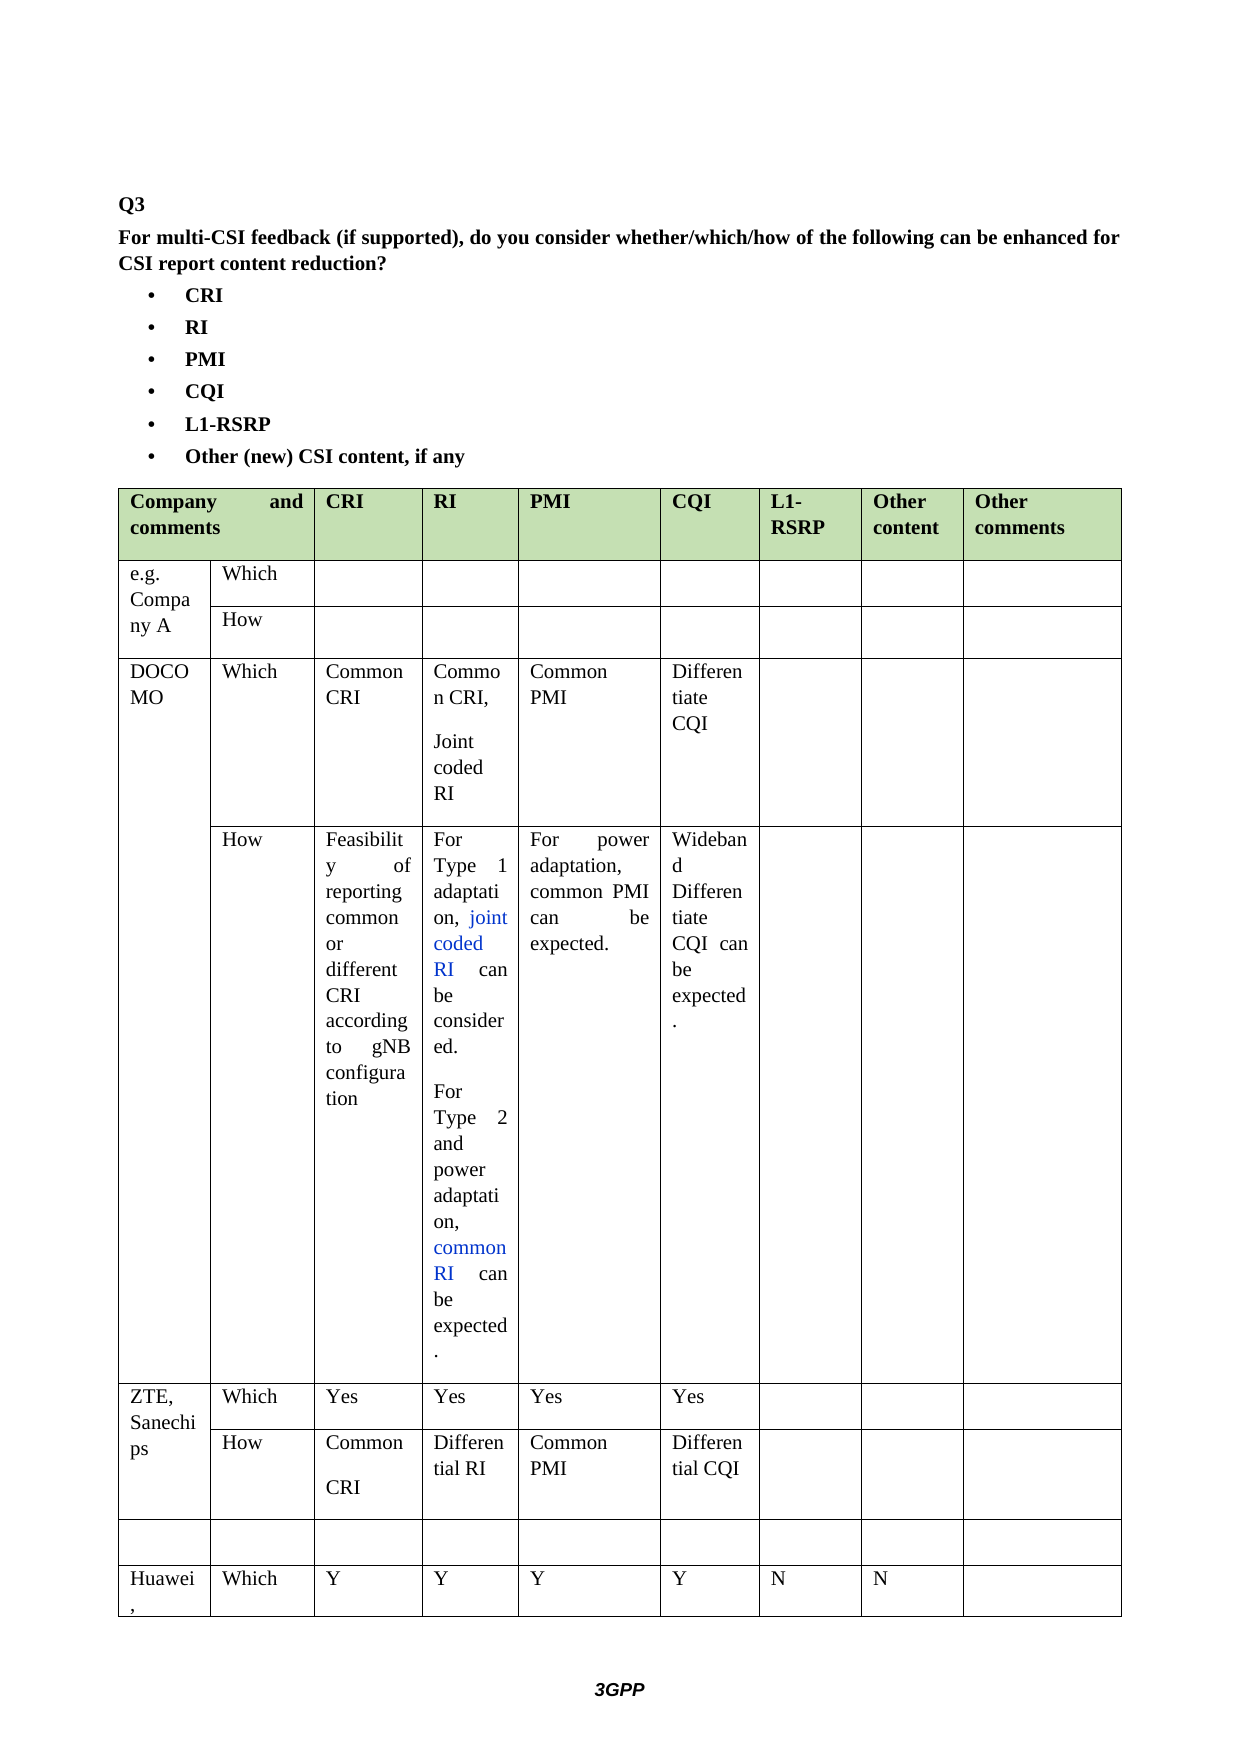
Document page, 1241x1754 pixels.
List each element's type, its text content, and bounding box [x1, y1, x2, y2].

table_cell Y [519, 1566, 660, 1616]
table_cell Common CRI, Joint coded RI [423, 659, 518, 826]
table_cell [661, 607, 759, 658]
table_cell [423, 561, 518, 606]
table_header PMI [519, 489, 660, 560]
list RI [148, 315, 1122, 339]
table_cell [423, 607, 518, 658]
table_cell [964, 1384, 1121, 1429]
table_cell [862, 1430, 963, 1519]
text For multi-CSI feedback (if supported), do you consider whether/which/how of the following can be enhanced for CSI report content reduction? [118, 224, 1122, 274]
table_cell [760, 607, 861, 658]
table_cell Yes [661, 1384, 759, 1429]
table_cell [760, 827, 861, 1383]
table_cell [211, 1520, 314, 1565]
table_cell Common PMI [519, 1430, 660, 1519]
table_cell [964, 1430, 1121, 1519]
table_header CQI [661, 489, 759, 560]
table_cell [862, 561, 963, 606]
table_cell [862, 827, 963, 1383]
table_cell [862, 659, 963, 826]
table_cell Differential CQI [661, 1430, 759, 1519]
table_cell N [760, 1566, 861, 1616]
table_cell Y [315, 1566, 422, 1616]
list L1-RSRP [148, 411, 1122, 436]
table_cell [519, 561, 660, 606]
table_cell [760, 1430, 861, 1519]
table_cell [964, 659, 1121, 826]
table_cell e.g. Company A [119, 561, 210, 658]
table_cell For power adaptation, common PMI can be expected. [519, 827, 660, 1383]
list PMI [148, 347, 1122, 371]
table_cell Differential RI [423, 1430, 518, 1519]
table_header Other content [862, 489, 963, 560]
text Q3 [118, 192, 1122, 216]
table_cell [964, 1520, 1121, 1565]
table_cell Yes [423, 1384, 518, 1429]
table_cell Which [211, 561, 314, 606]
table_header CRI [315, 489, 422, 560]
table_header Other comments [964, 489, 1121, 560]
table_cell [964, 561, 1121, 606]
table_cell Which [211, 1566, 314, 1616]
table_cell Huawei, HiSilicon [119, 1566, 210, 1616]
table_cell Differentiate CQI [661, 659, 759, 826]
table_cell [964, 1566, 1121, 1616]
table_cell Wideband Differentiate CQI can be expected. [661, 827, 759, 1383]
table_cell How [211, 1430, 314, 1519]
table_cell [519, 1520, 660, 1565]
table_header RI [423, 489, 518, 560]
table_cell [519, 607, 660, 658]
table_cell Yes [315, 1384, 422, 1429]
table_cell [760, 659, 861, 826]
table_cell [862, 607, 963, 658]
table_cell Common CRI [315, 659, 422, 826]
table_cell [964, 607, 1121, 658]
list Other (new) CSI content, if any [148, 444, 1122, 468]
table_cell N [862, 1566, 963, 1616]
table_cell [119, 1520, 210, 1565]
table_cell Y [423, 1566, 518, 1616]
table_cell For Type 1 adaptation, joint coded RI can be considered. For Type 2 and power adaptation, common RI can be expected. [423, 827, 518, 1383]
table_cell [760, 1384, 861, 1429]
list CQI [148, 379, 1122, 403]
table_cell [862, 1520, 963, 1565]
table_cell [423, 1520, 518, 1565]
table_cell Yes [519, 1384, 660, 1429]
table_header Company and comments [119, 489, 314, 560]
table_cell [661, 1520, 759, 1565]
table_cell Which [211, 659, 314, 826]
table_cell [315, 607, 422, 658]
table_header L1-RSRP [760, 489, 861, 560]
list CRI [148, 283, 1122, 307]
table_cell Y [661, 1566, 759, 1616]
table_cell [315, 1520, 422, 1565]
table_cell How [211, 827, 314, 1383]
table_cell Common PMI [519, 659, 660, 826]
table_cell [661, 561, 759, 606]
table_cell Feasibility of reporting common or different CRI according to gNB configuration [315, 827, 422, 1383]
table_cell [964, 827, 1121, 1383]
table_cell Which [211, 1384, 314, 1429]
table_cell Common CRI [315, 1430, 422, 1519]
table_cell [760, 1520, 861, 1565]
table_cell ZTE, Sanechips [119, 1384, 210, 1519]
table_cell [315, 561, 422, 606]
table_cell [760, 561, 861, 606]
table_cell [862, 1384, 963, 1429]
table_cell DOCOMO [119, 659, 210, 1383]
table_cell How [211, 607, 314, 658]
